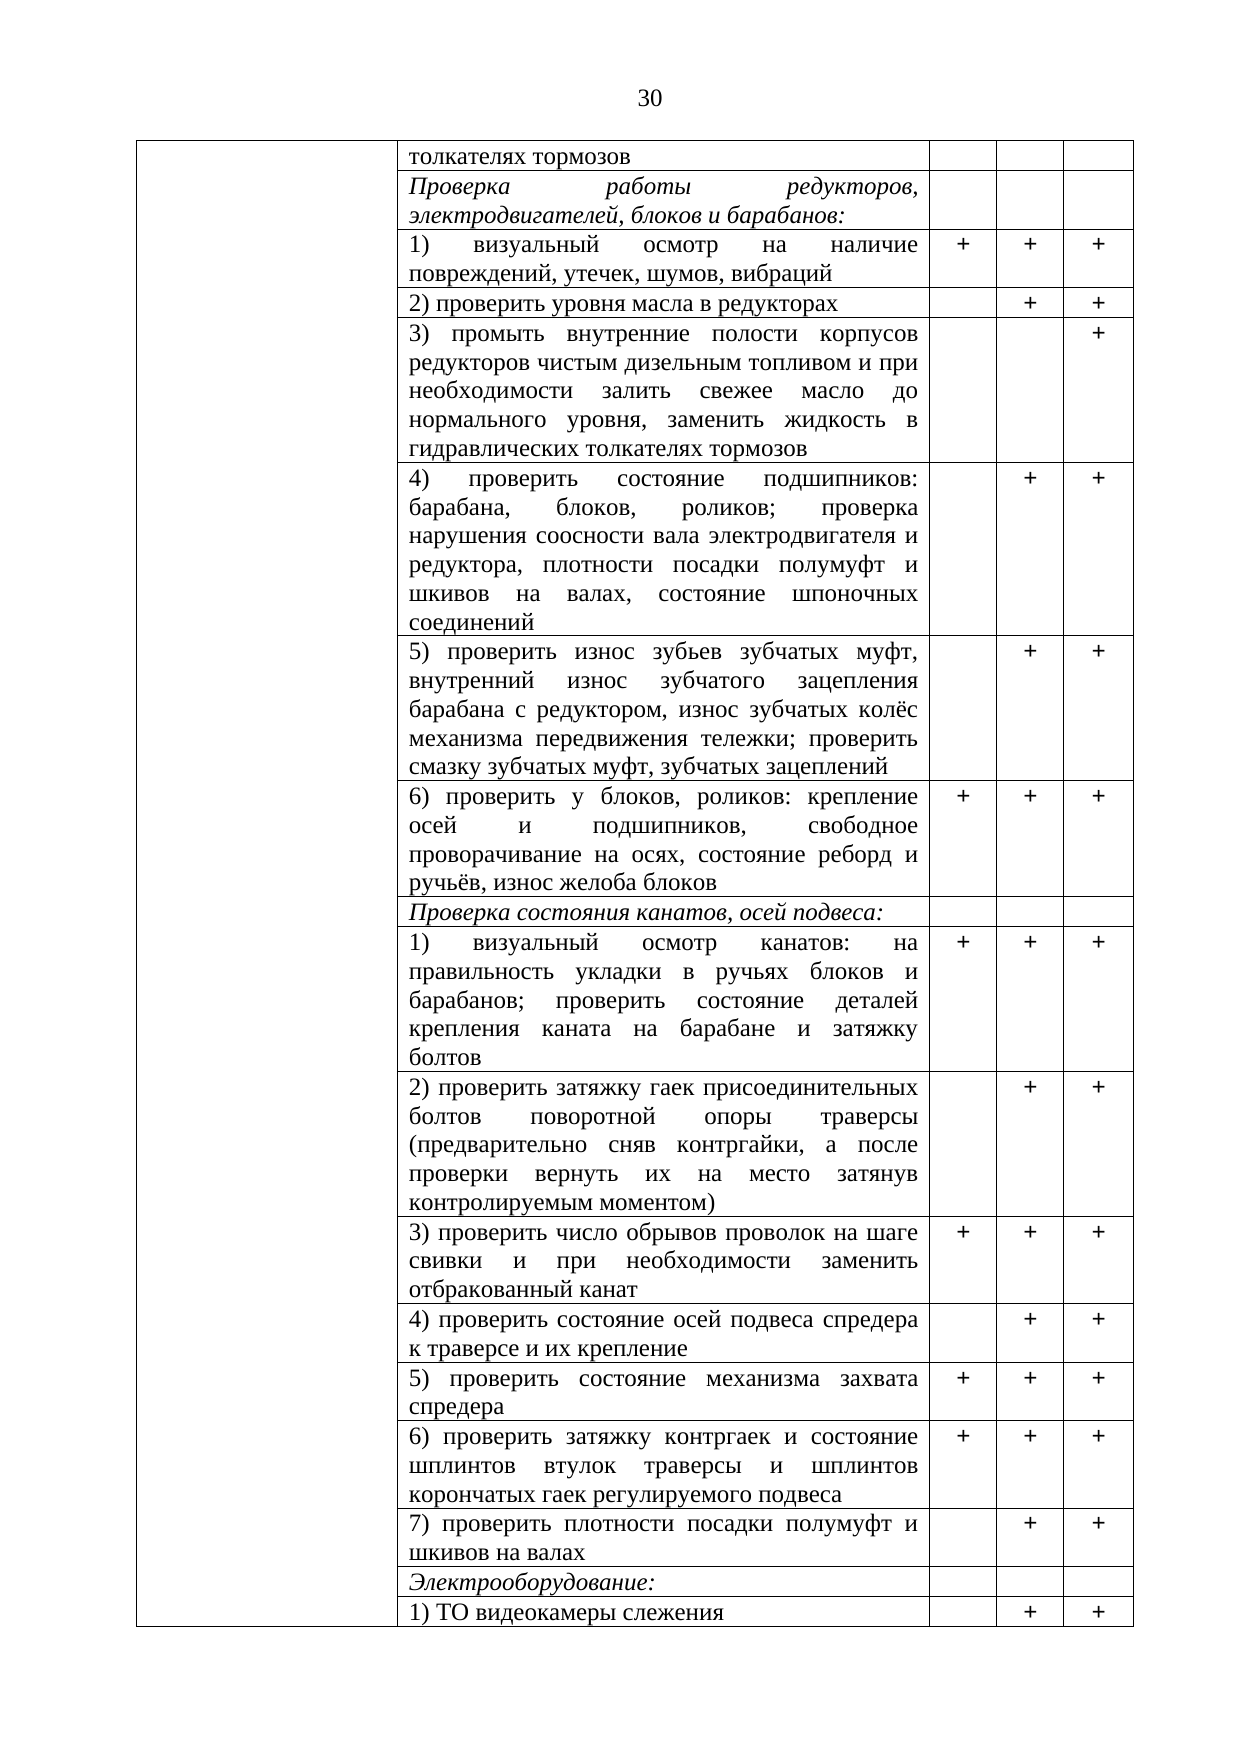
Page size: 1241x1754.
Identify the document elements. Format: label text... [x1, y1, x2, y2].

table_cell + [1064, 636, 1133, 780]
table_cell + [997, 1217, 1063, 1303]
table_cell + [930, 781, 996, 896]
table_cell [930, 141, 996, 170]
table_cell + [1064, 318, 1133, 462]
table_cell + [997, 1304, 1063, 1362]
table_cell [1064, 897, 1133, 926]
table_cell [930, 463, 996, 635]
table_cell 5) проверить состояние механизма захвата спредера [398, 1363, 929, 1420]
table_cell + [1064, 781, 1133, 896]
table_cell [930, 897, 996, 926]
table_cell + [1064, 1363, 1133, 1420]
table_cell 6) проверить затяжку контргаек и состояние шплинтов втулок траверсы и шплинтов корончатых гаек регулируемого подвеса [398, 1421, 929, 1507]
table_cell + [1064, 1509, 1133, 1566]
table_cell 4) проверить состояние осей подвеса спредера к траверсе и их крепление [398, 1304, 929, 1362]
table_cell 3) проверить число обрывов проволок на шаге свивки и при необходимости заменить отбракованный канат [398, 1217, 929, 1303]
table_cell 6) проверить у блоков, роликов: крепление осей и подшипников, свободное проворачивание на осях, состояние реборд и ручьёв, износ желоба блоков [398, 781, 929, 896]
table_cell + [1064, 230, 1133, 287]
table_cell 1) визуальный осмотр на наличие повреждений, утечек, шумов, вибраций [398, 230, 929, 287]
table_cell + [997, 636, 1063, 780]
table_cell + [997, 141, 1063, 170]
table_cell 1) визуальный осмотр канатов: на правильность укладки в ручьях блоков и барабанов; проверить состояние деталей крепления каната на барабане и затяжку болтов [398, 927, 929, 1071]
table_cell [1064, 1567, 1133, 1596]
table_cell + [997, 1072, 1063, 1216]
table_cell + [930, 1421, 996, 1507]
table_cell Электрооборудование: [398, 1567, 929, 1596]
table_cell + [930, 230, 996, 287]
table_cell + [1064, 288, 1133, 317]
table_cell [930, 1567, 996, 1596]
table_cell + [997, 927, 1063, 1071]
table_cell + [1064, 141, 1133, 170]
table_cell [930, 1509, 996, 1566]
table_cell + [997, 1421, 1063, 1507]
table_cell [997, 1567, 1063, 1596]
table_cell + [1064, 927, 1133, 1071]
table_cell + [930, 1363, 996, 1420]
table_cell [997, 897, 1063, 926]
table_cell 5) проверить износ зубьев зубчатых муфт, внутренний износ зубчатого зацепления барабана с редуктором, износ зубчатых колёс механизма передвижения тележки; проверить смазку зубчатых муфт, зубчатых зацеплений [398, 636, 929, 780]
table_cell + [930, 927, 996, 1071]
table_cell [930, 1597, 996, 1626]
table_cell Проверка работы редукторов, электродвигателей, блоков и барабанов: [398, 171, 929, 228]
table_cell [930, 171, 996, 228]
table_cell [398, 141, 929, 170]
table_cell + [1064, 1304, 1133, 1362]
table_cell + [1064, 1597, 1133, 1626]
table_cell + [1064, 1072, 1133, 1216]
table_cell + [997, 1597, 1063, 1626]
table_cell 7) проверить плотности посадки полумуфт и шкивов на валах [398, 1509, 929, 1566]
table_cell + [1064, 463, 1133, 635]
table_cell + [997, 1363, 1063, 1420]
table_cell + [997, 288, 1063, 317]
table_cell 4) проверить состояние подшипников: барабана, блоков, роликов; проверка нарушения соосности вала электродвигателя и редуктора, плотности посадки полумуфт и шкивов на валах, состояние шпоночных соединений [398, 463, 929, 635]
table_cell 2) проверить уровня масла в редукторах [398, 288, 929, 317]
table_cell [930, 1304, 996, 1362]
table_cell [930, 318, 996, 462]
table_cell 3) промыть внутренние полости корпусов редукторов чистым дизельным топливом и при необходимости залить свежее масло до нормального уровня, заменить жидкость в гидравлических толкателях тормозов [398, 318, 929, 462]
table_cell Проверка состояния канатов, осей подвеса: [398, 897, 929, 926]
table_cell + [1064, 1217, 1133, 1303]
table_cell [997, 171, 1063, 228]
table_cell [930, 1072, 996, 1216]
table_cell 1) ТО видеокамеры слежения [398, 1597, 929, 1626]
table_cell 2) проверить затяжку гаек присоединительных болтов поворотной опоры траверсы (предварительно сняв контргайки, а после проверки вернуть их на место затянув контролируемым моментом) [398, 1072, 929, 1216]
table_cell + [997, 1509, 1063, 1566]
table_cell + [930, 1217, 996, 1303]
table_cell + [997, 781, 1063, 896]
table_cell [997, 318, 1063, 462]
table_cell [1064, 171, 1133, 228]
table_cell [930, 288, 996, 317]
table_cell + [997, 230, 1063, 287]
table_cell + [1064, 1421, 1133, 1507]
table_cell + [997, 463, 1063, 635]
table_cell [930, 636, 996, 780]
